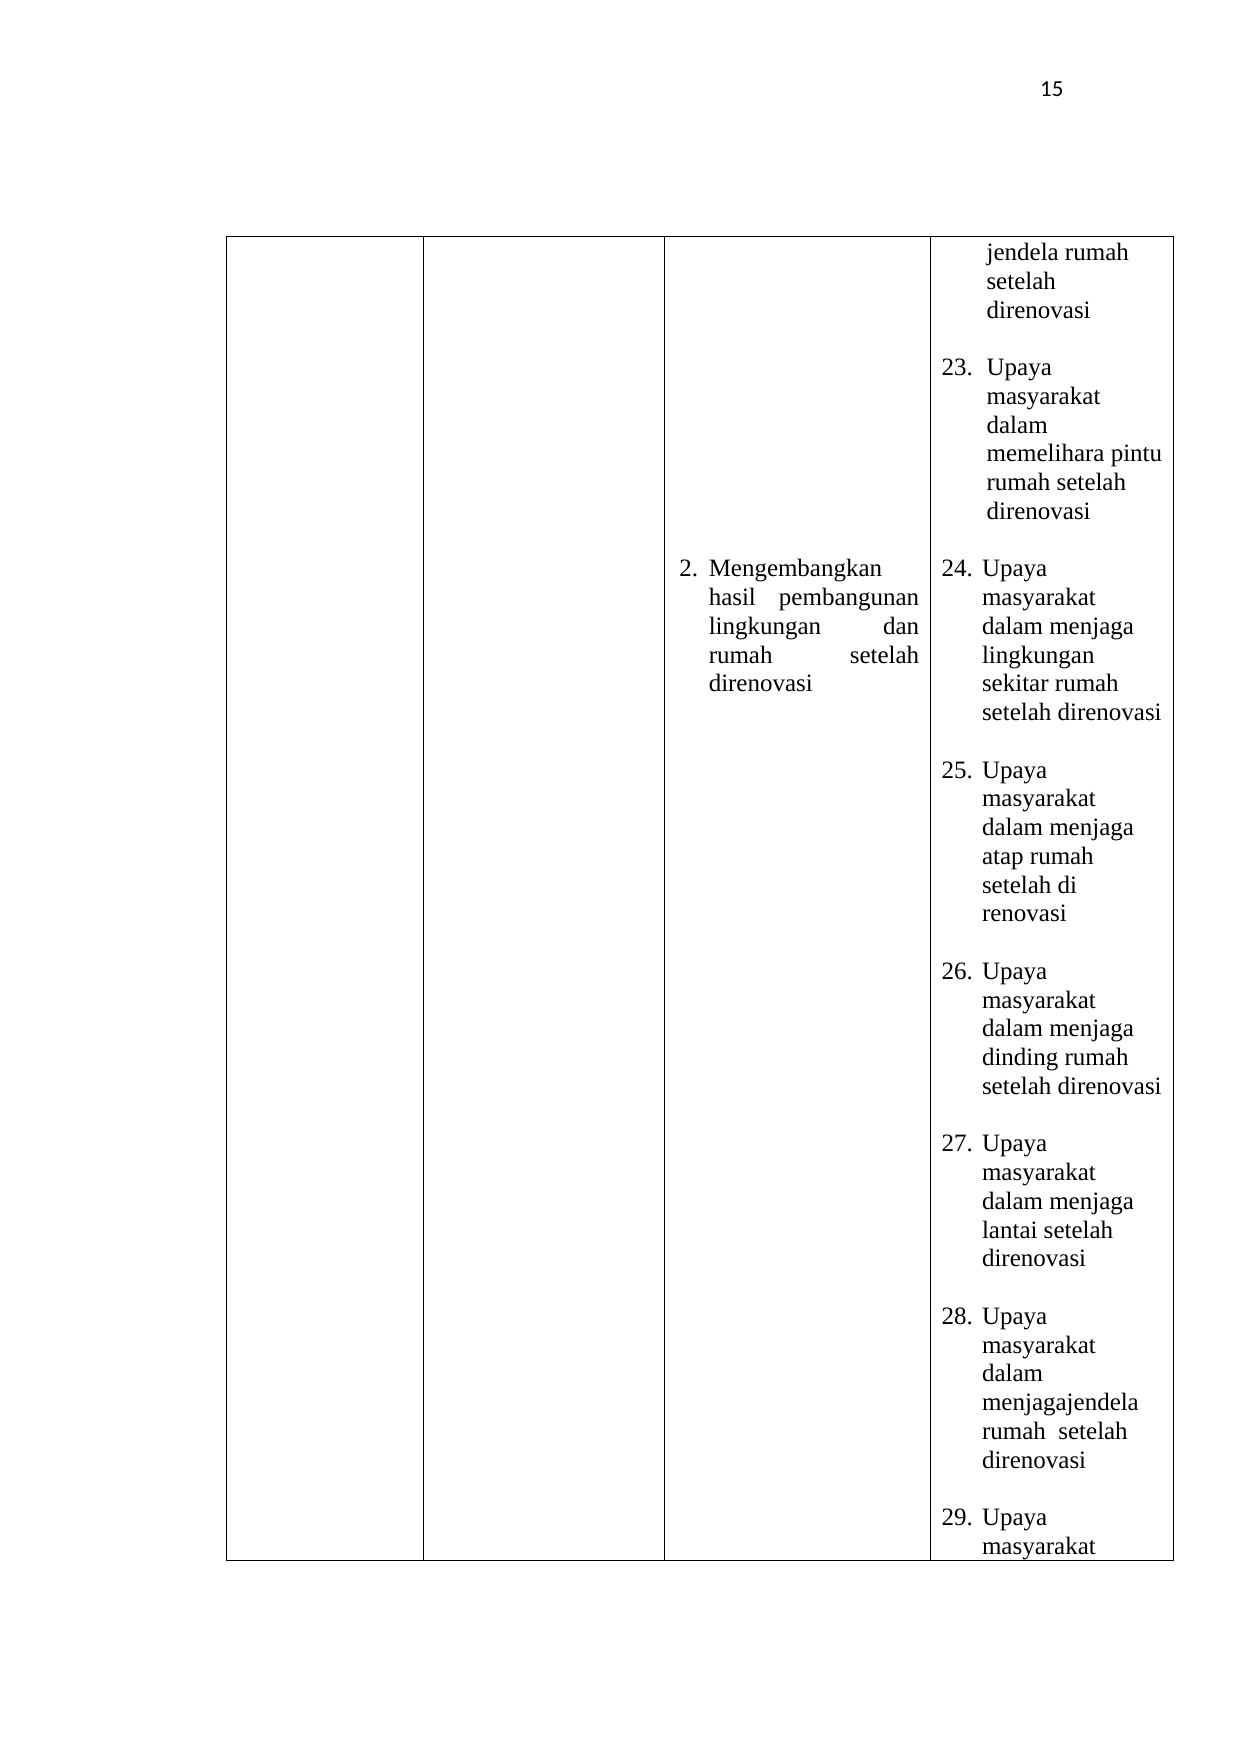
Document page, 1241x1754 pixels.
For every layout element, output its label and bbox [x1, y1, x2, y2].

table_cell [227, 237, 423, 1560]
table_cell [665, 237, 930, 1560]
table_cell [424, 237, 664, 1560]
table_cell [931, 237, 1173, 1560]
